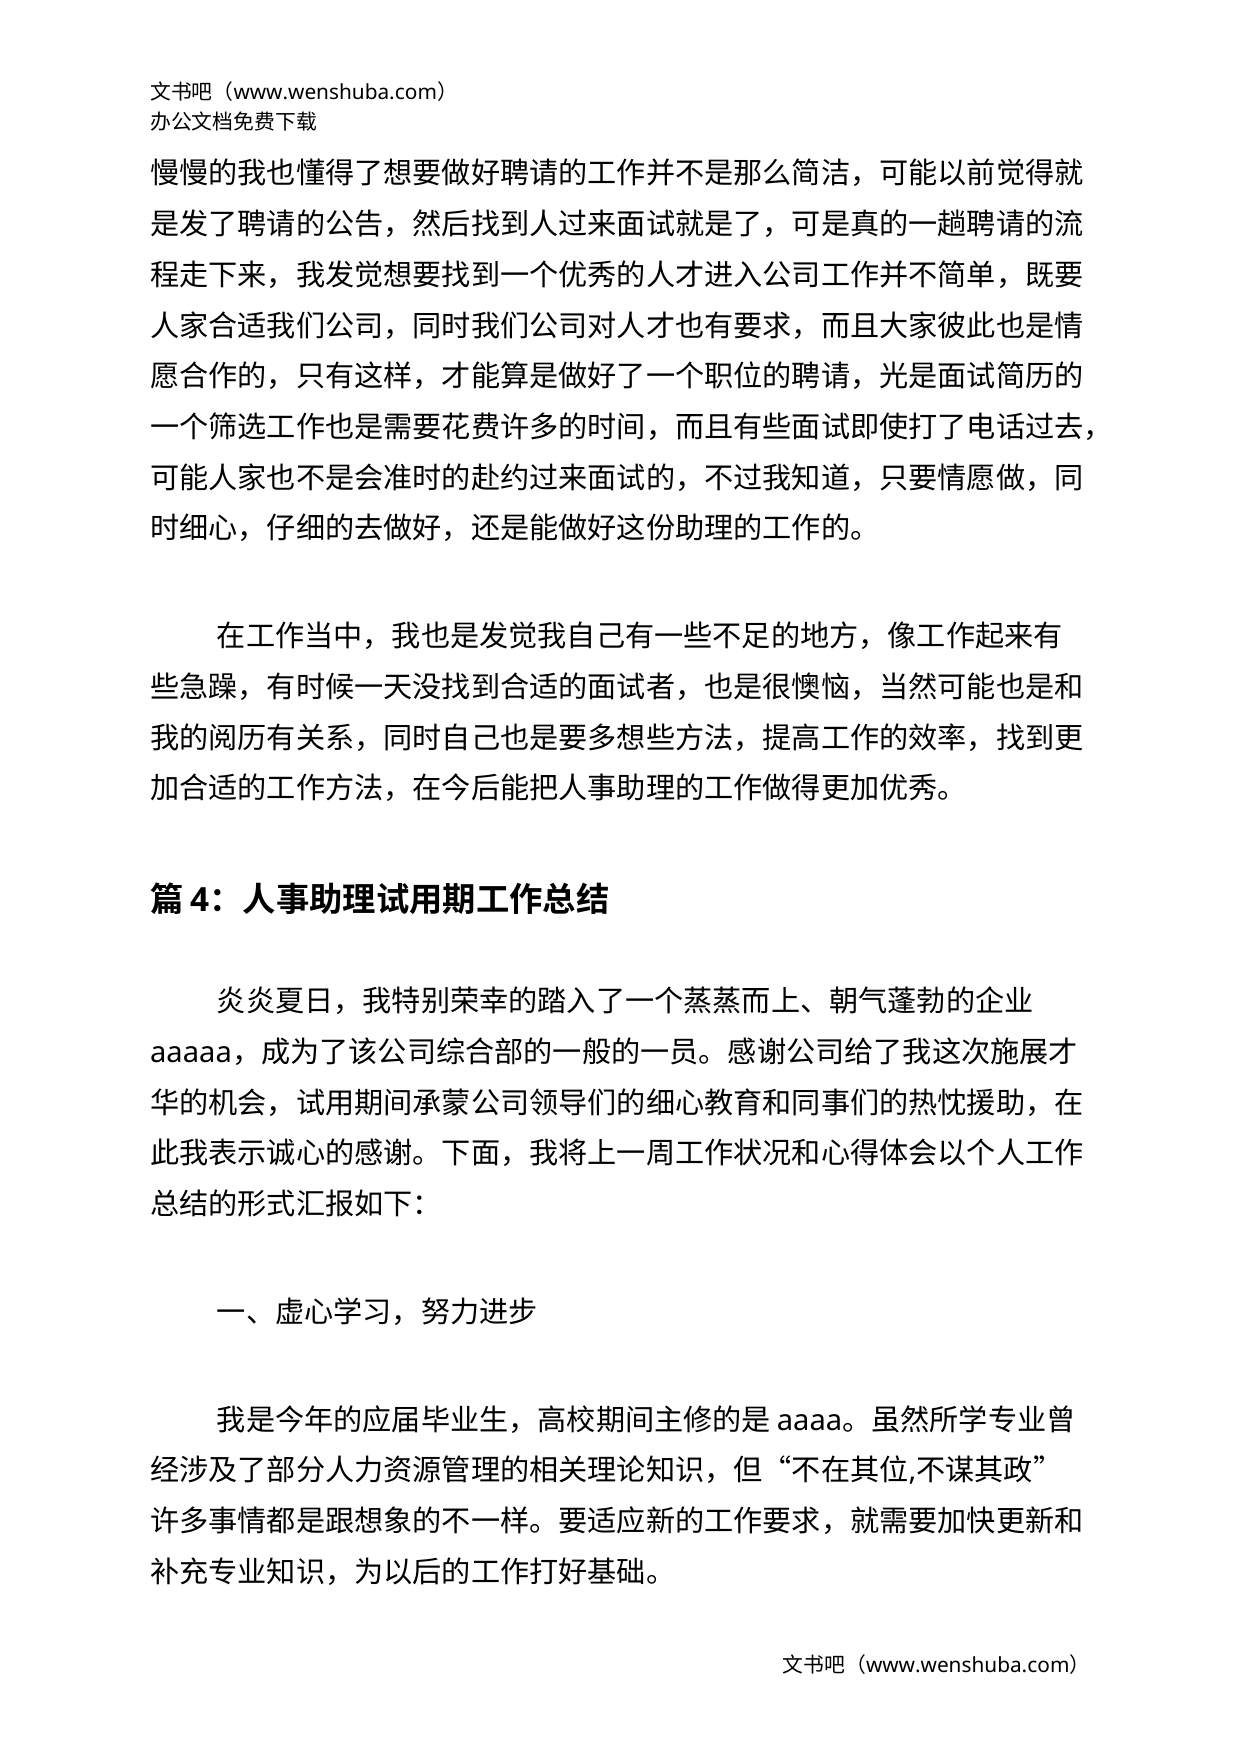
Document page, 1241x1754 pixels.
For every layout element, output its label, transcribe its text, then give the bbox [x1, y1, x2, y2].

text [150, 150, 1090, 547]
text 在工作当中，我也是发觉我自己有一些不足的地方，像工作起来有些急躁，有时候一天没找到合适的面试者，也是很懊恼，当然可能也是和我的阅历有关系，同时自己也是要多想些方法，提高工作的效率，找到更加合适的工作方法，在今后能把人事助理的工作做得更加优秀。 [150, 613, 1090, 807]
text 炎炎夏日，我特别荣幸的踏入了一个蒸蒸而上、朝气蓬勃的企业aaaaa，成为了该公司综合部的一般的一员。感谢公司给了我这次施展才华的机会，试用期间承蒙公司领导们的细心教育和同事们的热忱援助，在此我表示诚心的感谢。下面，我将上一周工作状况和心得体会以个人工作总结的形式汇报如下： [150, 978, 1090, 1223]
text 一、虚心学习，努力进步 [150, 1288, 1090, 1331]
text 我是今年的应届毕业生，高校期间主修的是aaaa。虽然所学专业曾经涉及了部分人力资源管理的相关理论知识，但“不在其位,不谋其政”许多事情都是跟想象的不一样。要适应新的工作要求，就需要加快更新和补充专业知识，为以后的工作打好基础。 [150, 1396, 1090, 1591]
text 篇4：人事助理试用期工作总结 [150, 872, 1090, 921]
